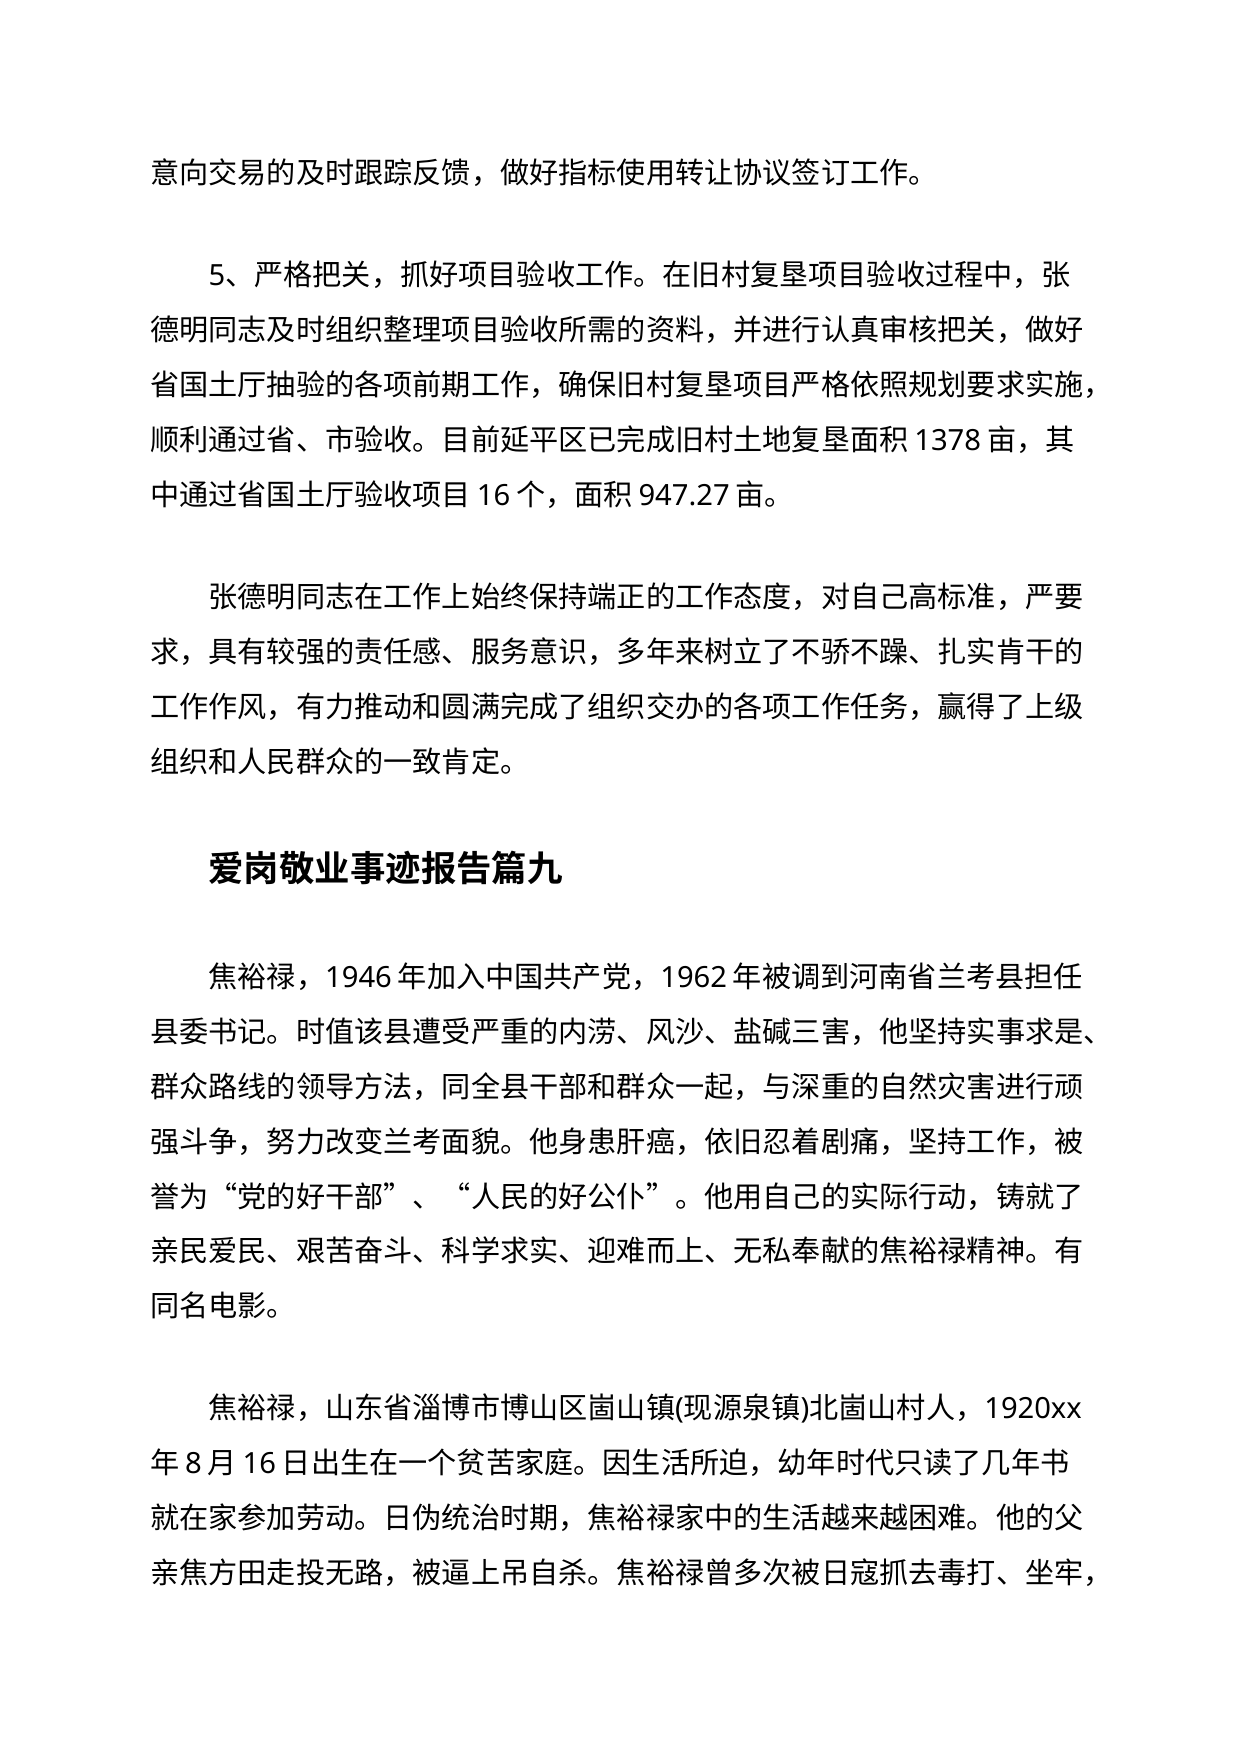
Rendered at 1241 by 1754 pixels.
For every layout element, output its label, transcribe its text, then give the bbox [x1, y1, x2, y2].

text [150, 1385, 1090, 1592]
text 张德明同志在工作上始终保持端正的工作态度，对自己高标准，严要求，具有较强的责任感、服务意识，多年来树立了不骄不躁、扎实肯干的工作作风，有力推动和圆满完成了组织交办的各项工作任务，赢得了上级组织和人民群众的一致肯定。 [150, 573, 1090, 781]
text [150, 150, 1090, 192]
text 5、严格把关，抓好项目验收工作。在旧村复垦项目验收过程中，张德明同志及时组织整理项目验收所需的资料，并进行认真审核把关，做好省国土厅抽验的各项前期工作，确保旧村复垦项目严格依照规划要求实施，顺利通过省、市验收。目前延平区已完成旧村土地复垦面积1378亩，其中通过省国土厅验收项目16个，面积947.27亩。 [150, 252, 1090, 514]
text 爱岗敬业事迹报告篇九 [150, 840, 1090, 891]
text 焦裕禄，1946年加入中国共产党，1962年被调到河南省兰考县担任县委书记。时值该县遭受严重的内涝、风沙、盐碱三害，他坚持实事求是、群众路线的领导方法，同全县干部和群众一起，与深重的自然灾害进行顽强斗争，努力改变兰考面貌。他身患肝癌，依旧忍着剧痛，坚持工作，被誉为“党的好干部”、“人民的好公仆”。他用自己的实际行动，铸就了亲民爱民、艰苦奋斗、科学求实、迎难而上、无私奉献的焦裕禄精神。有同名电影。 [150, 953, 1090, 1325]
